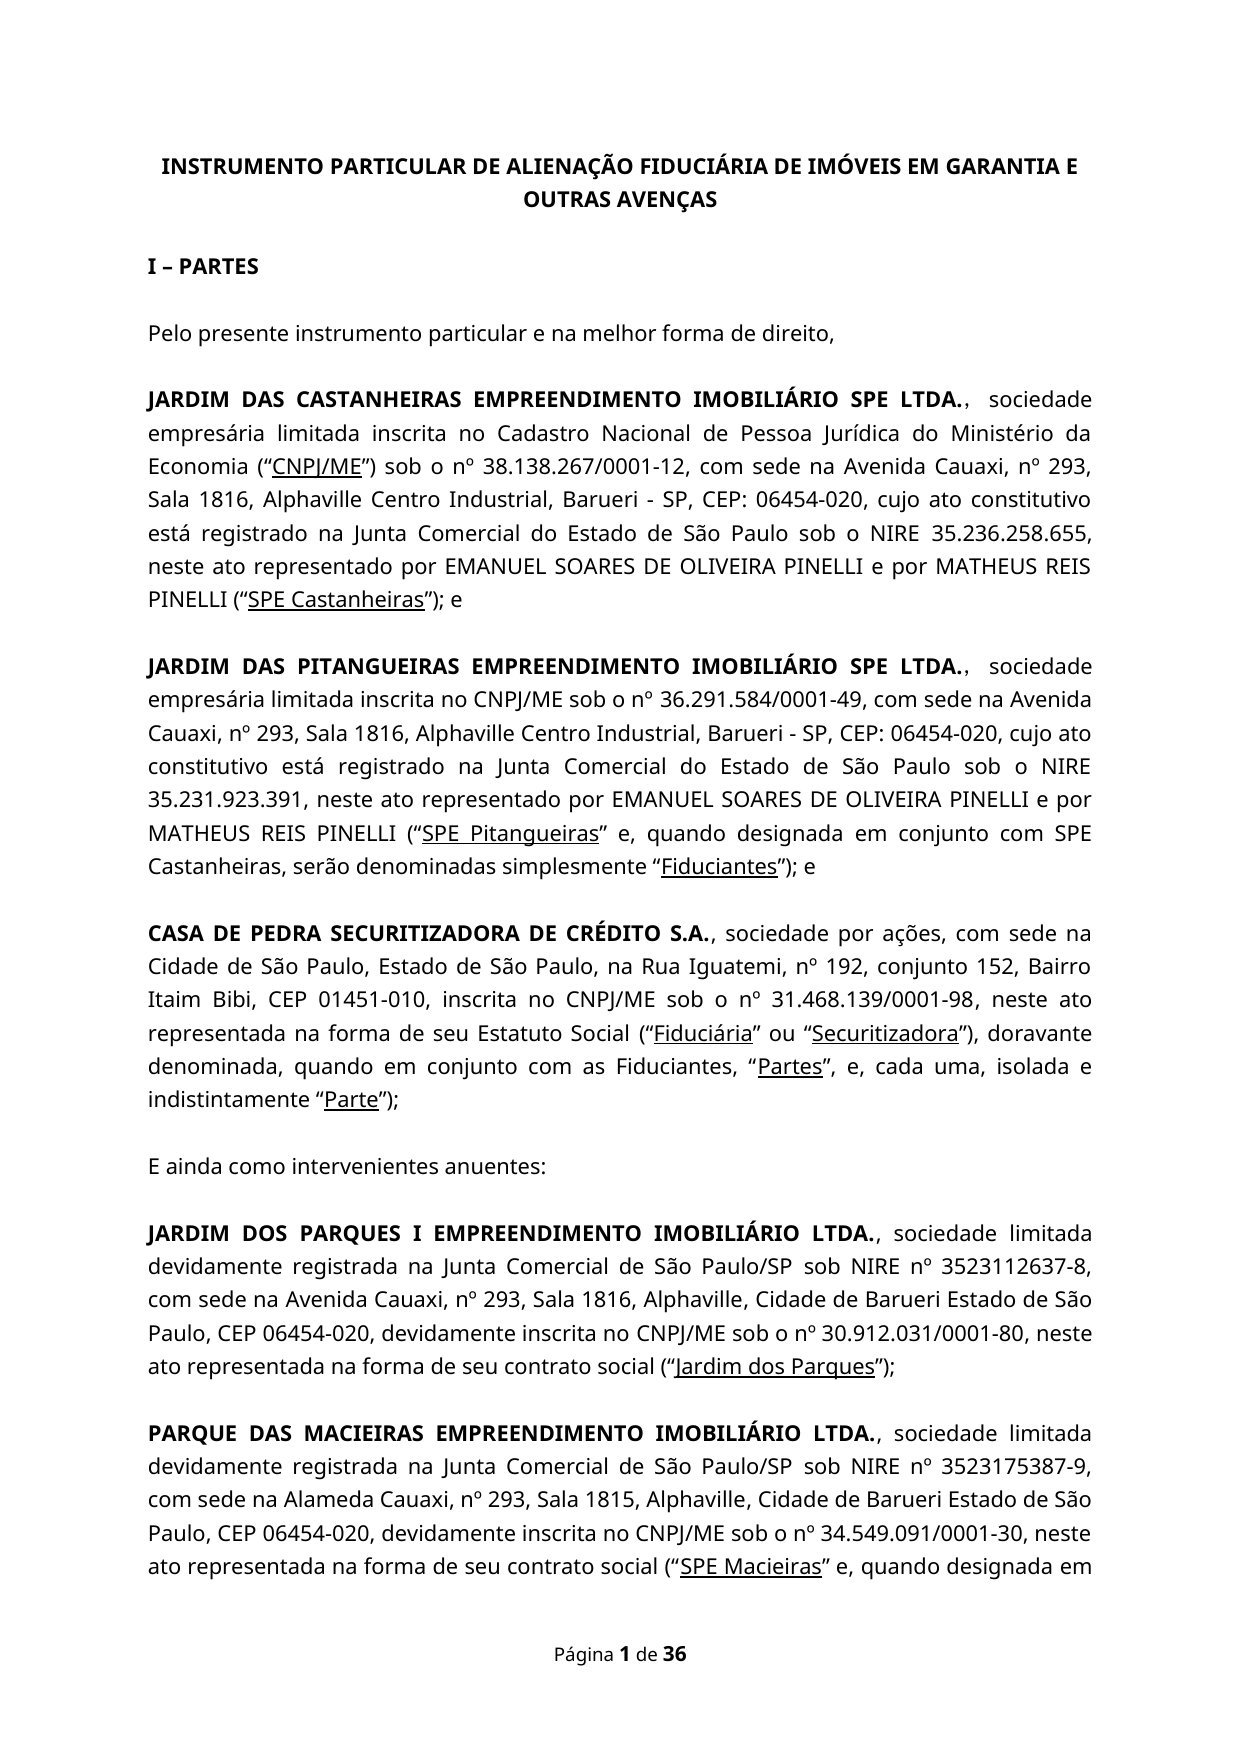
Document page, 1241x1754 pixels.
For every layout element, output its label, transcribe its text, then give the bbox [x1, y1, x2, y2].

text Pelo presente instrumento particular e na melhor forma de direito, [148, 314, 1092, 348]
text E ainda como intervenientes anuentes: [148, 1148, 1092, 1181]
text CASA DE PEDRA SECURITIZADORA DE CRÉDITO S.A., sociedade por ações, com sede na Cidade de São Paulo, Estado de São Paulo, na Rua Iguatemi, nº 192, conjunto 152, Bairro Itaim Bibi, CEP 01451-010, inscrita no CNPJ/ME sob o nº 31.468.139/0001-98, neste ato representada na forma de seu Estatuto Social (“Fiduciária” ou “Securitizadora”), doravante denominada, quando em conjunto com as Fiduciantes, “Partes”, e, cada uma, isolada e indistintamente “Parte”); [148, 914, 1092, 1114]
text JARDIM DOS PARQUES I EMPREENDIMENTO IMOBILIÁRIO LTDA., sociedade limitada devidamente registrada na Junta Comercial de São Paulo/SP sob NIRE nº 3523112637-8, com sede na Avenida Cauaxi, nº 293, Sala 1816, Alphaville, Cidade de Barueri Estado de São Paulo, CEP 06454-020, devidamente inscrita no CNPJ/ME sob o nº 30.912.031/0001-80, neste ato representada na forma de seu contrato social (“Jardim dos Parques”); [148, 1214, 1092, 1381]
text INSTRUMENTO PARTICULAR DE ALIENAÇÃO FIDUCIÁRIA DE IMÓVEIS EM GARANTIA E OUTRAS AVENÇAS [148, 148, 1092, 214]
text JARDIM DAS CASTANHEIRAS EMPREENDIMENTO IMOBILIÁRIO SPE LTDA., sociedade empresária limitada inscrita no Cadastro Nacional de Pessoa Jurídica do Ministério da Economia (“CNPJ/ME”) sob o nº 38.138.267/0001-12, com sede na Avenida Cauaxi, nº 293, Sala 1816, Alphaville Centro Industrial, Barueri - SP, CEP: 06454-020, cujo ato constitutivo está registrado na Junta Comercial do Estado de São Paulo sob o NIRE 35.236.258.655, neste ato representado por EMANUEL SOARES DE OLIVEIRA PINELLI e por MATHEUS REIS PINELLI (“SPE Castanheiras”); e [148, 381, 1092, 614]
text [148, 1414, 1092, 1581]
text JARDIM DAS PITANGUEIRAS EMPREENDIMENTO IMOBILIÁRIO SPE LTDA., sociedade empresária limitada inscrita no CNPJ/ME sob o nº 36.291.584/0001-49, com sede na Avenida Cauaxi, nº 293, Sala 1816, Alphaville Centro Industrial, Barueri - SP, CEP: 06454-020, cujo ato constitutivo está registrado na Junta Comercial do Estado de São Paulo sob o NIRE 35.231.923.391, neste ato representado por EMANUEL SOARES DE OLIVEIRA PINELLI e por MATHEUS REIS PINELLI (“SPE Pitangueiras” e, quando designada em conjunto com SPE Castanheiras, serão denominadas simplesmente “Fiduciantes”); e [148, 648, 1092, 881]
text I – PARTES [148, 248, 1092, 281]
